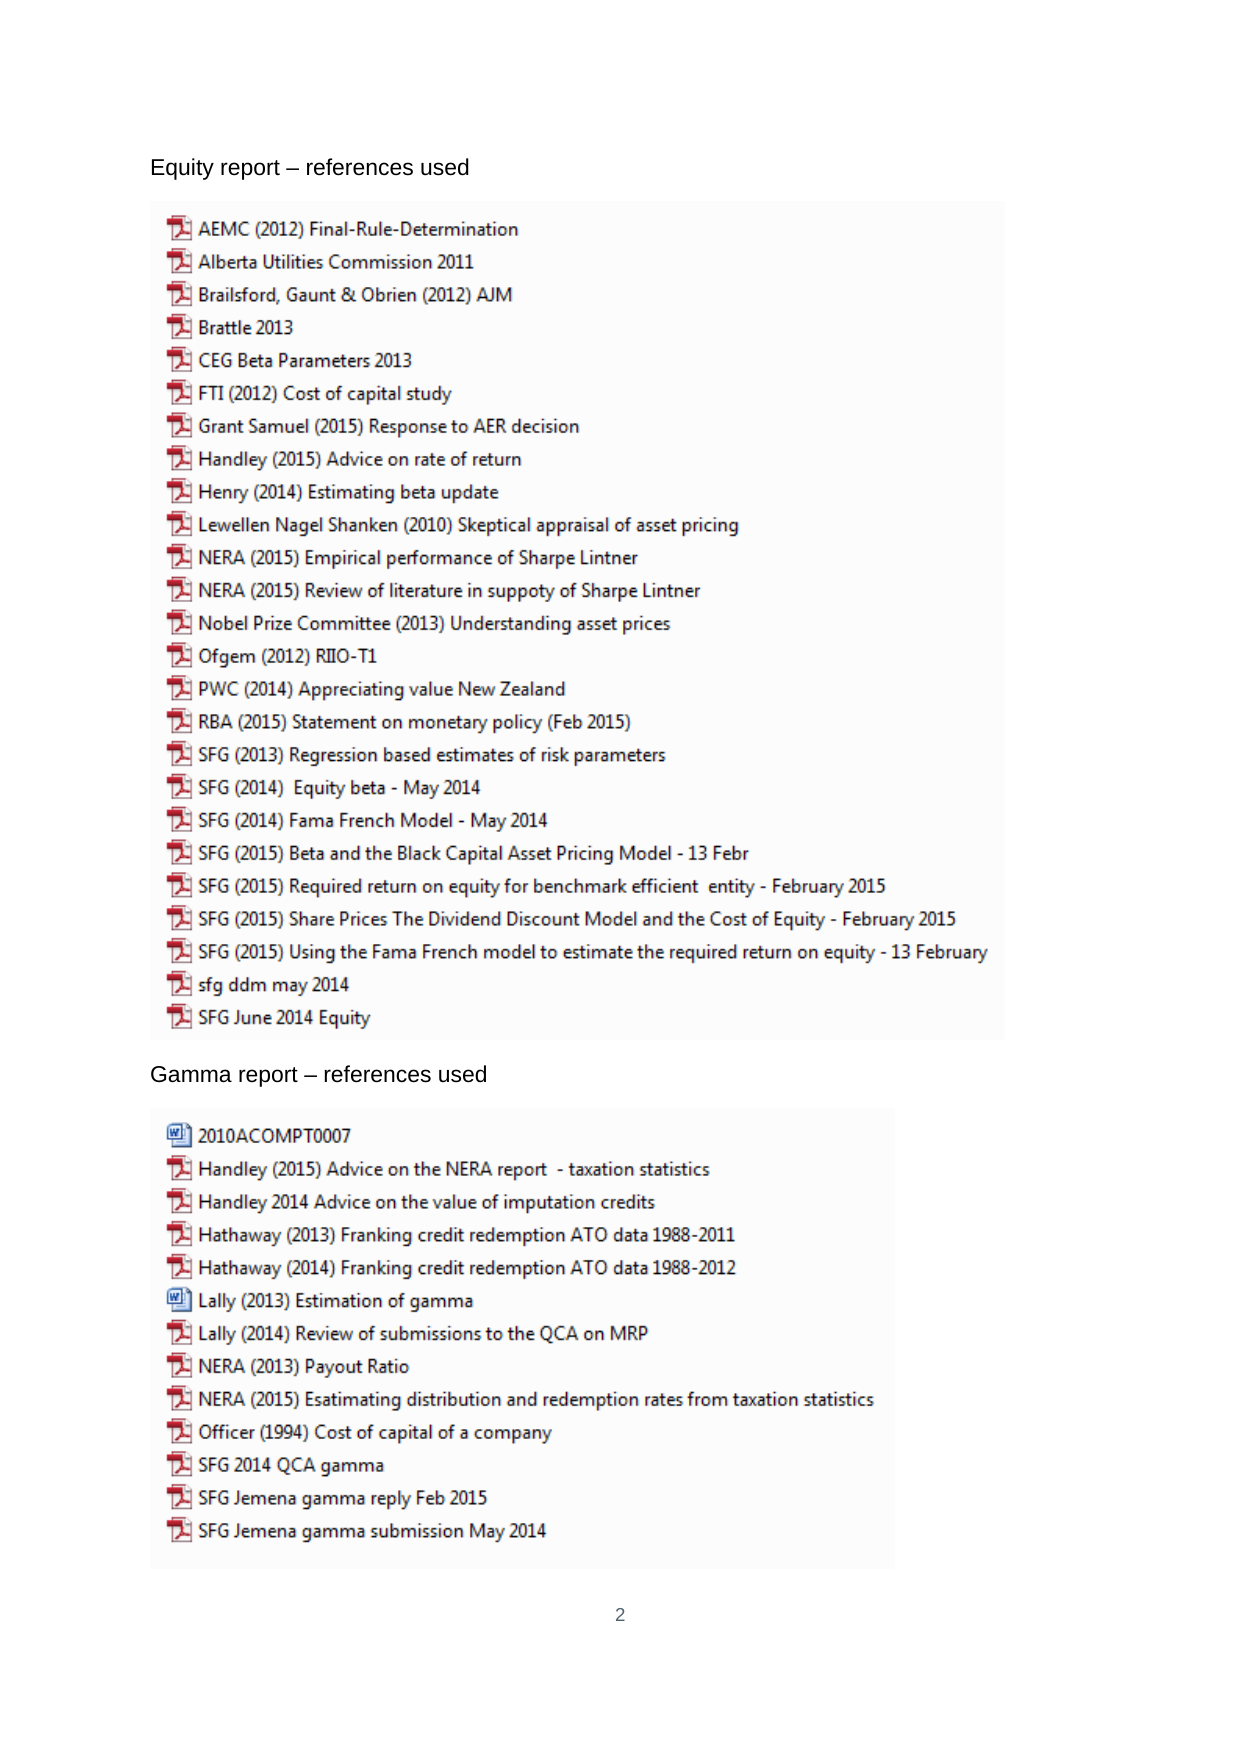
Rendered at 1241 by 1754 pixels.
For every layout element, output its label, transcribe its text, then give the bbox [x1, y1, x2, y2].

picture [150, 1108, 896, 1569]
text Gamma report – references used [150, 1061, 1090, 1087]
text Equity report – references used [150, 154, 1090, 180]
picture [150, 201, 1005, 1040]
